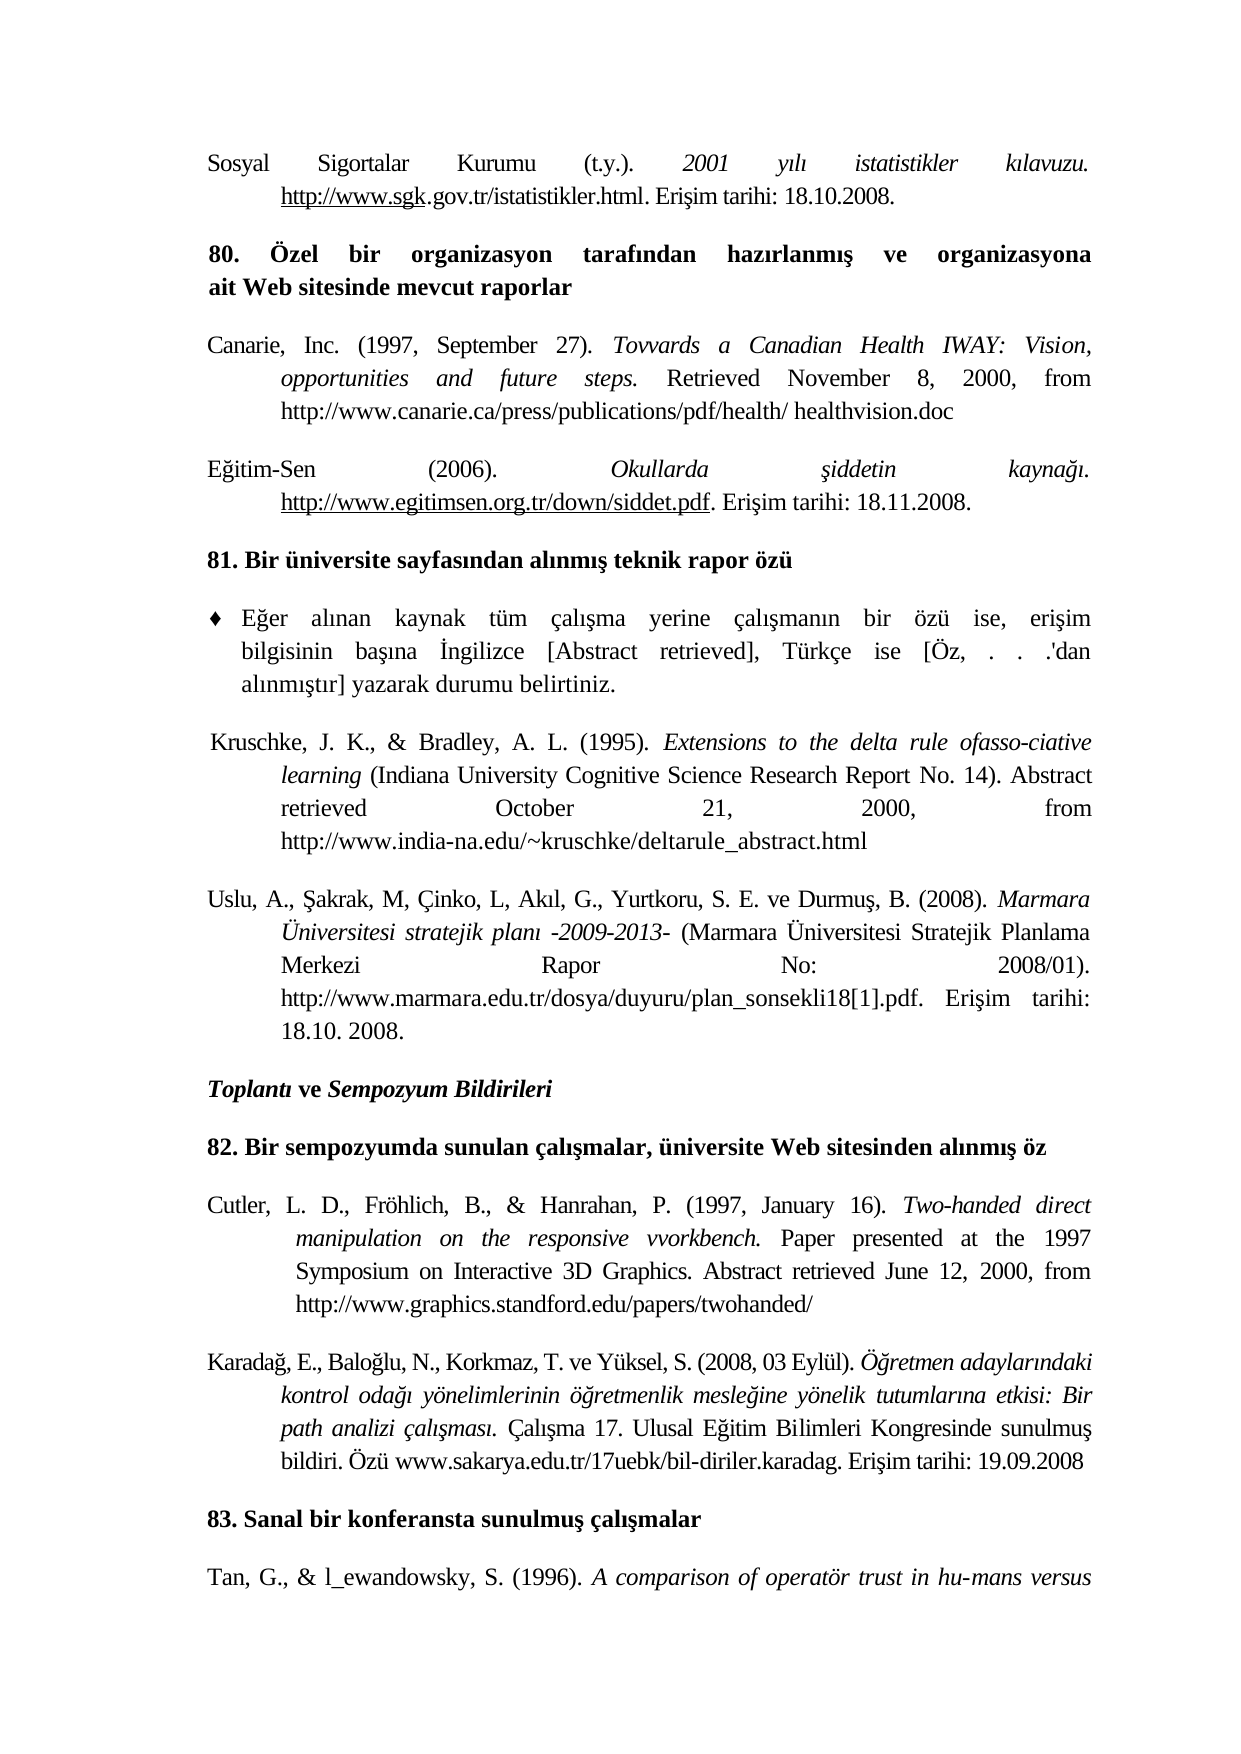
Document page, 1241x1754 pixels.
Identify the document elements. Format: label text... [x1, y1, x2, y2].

text Karadağ, E., Baloğlu, N., Korkmaz, T. ve Yüksel, S. (2008, 03 Eylül). Öğretmen adaylarındaki kontrol odağı yönelimlerinin öğretmenlik mesleğine yönelik tutumlarına etkisi: Bir path analizi çalışması. Çalışma 17. Ulusal Eğitim Bilimleri Kongresinde sunulmuş bildiri. Özü www.sakarya.edu.tr/17uebk/bil-diriler.karadag. Erişim tarihi: 19.09.2008 [207, 1347, 1092, 1475]
text 81. Bir üniversite sayfasından alınmış teknik rapor özü [207, 545, 1092, 574]
text Eğitim-Sen (2006). Okullarda şiddetin kaynağı. http://www.egitimsen.org.tr/down/siddet.pdf. Erişim tarihi: 18.11.2008. [207, 454, 1090, 516]
text 80. Özel bir organizasyon tarafından hazırlanmış ve organizasyona ait Web sitesinde mevcut raporlar [208, 239, 1092, 301]
text Uslu, A., Şakrak, M, Çinko, L, Akıl, G., Yurtkoru, S. E. ve Durmuş, B. (2008). Marmara Üniversitesi stratejik planı -2009-2013- (Marmara Üniversitesi Stratejik Planlama Merkezi Rapor No: 2008/01). http://www.marmara.edu.tr/dosya/duyuru/plan_sonsekli18[1].pdf. Erişim tarihi: 18.10. 2008. [207, 884, 1090, 1045]
text Kruschke, J. K., & Bradley, A. L. (1995). Extensions to the delta rule ofasso-ciative learning (Indiana University Cognitive Science Research Report No. 14). Abstract retrieved October 21, 2000, from http://www.india-na.edu/~kruschke/deltarule_abstract.html [210, 727, 1092, 855]
text Canarie, Inc. (1997, September 27). Tovvards a Canadian Health IWAY: Vision, opportunities and future steps. Retrieved November 8, 2000, from http://www.canarie.ca/press/publications/pdf/health/ healthvision.doc [207, 330, 1092, 424]
text ♦ Eğer alınan kaynak tüm çalışma yerine çalışmanın bir özü ise, erişim bilgisinin başına İngilizce [Abstract retrieved], Türkçe ise [Öz, . . .'dan alınmıştır] yazarak durumu belirtiniz. [209, 603, 1092, 698]
text Sosyal Sigortalar Kurumu (t.y.). 2001 yılı istatistikler kılavuzu. http://www.sgk.gov.tr/istatistikler.html. Erişim tarihi: 18.10.2008. [207, 148, 1089, 209]
text Cutler, L. D., Fröhlich, B., & Hanrahan, P. (1997, January 16). Two-handed direct manipulation on the responsive vvorkbench. Paper presented at the 1997 Symposium on Interactive 3D Graphics. Abstract retrieved June 12, 2000, from http://www.graphics.standford.edu/papers/twohanded/ [207, 1190, 1091, 1318]
text 82. Bir sempozyumda sunulan çalışmalar, üniversite Web sitesinden alınmış öz [207, 1132, 1092, 1161]
text 83. Sanal bir konferansta sunulmuş çalışmalar [207, 1504, 1092, 1533]
text Toplantı ve Sempozyum Bildirileri [207, 1074, 1092, 1103]
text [207, 1562, 1092, 1591]
